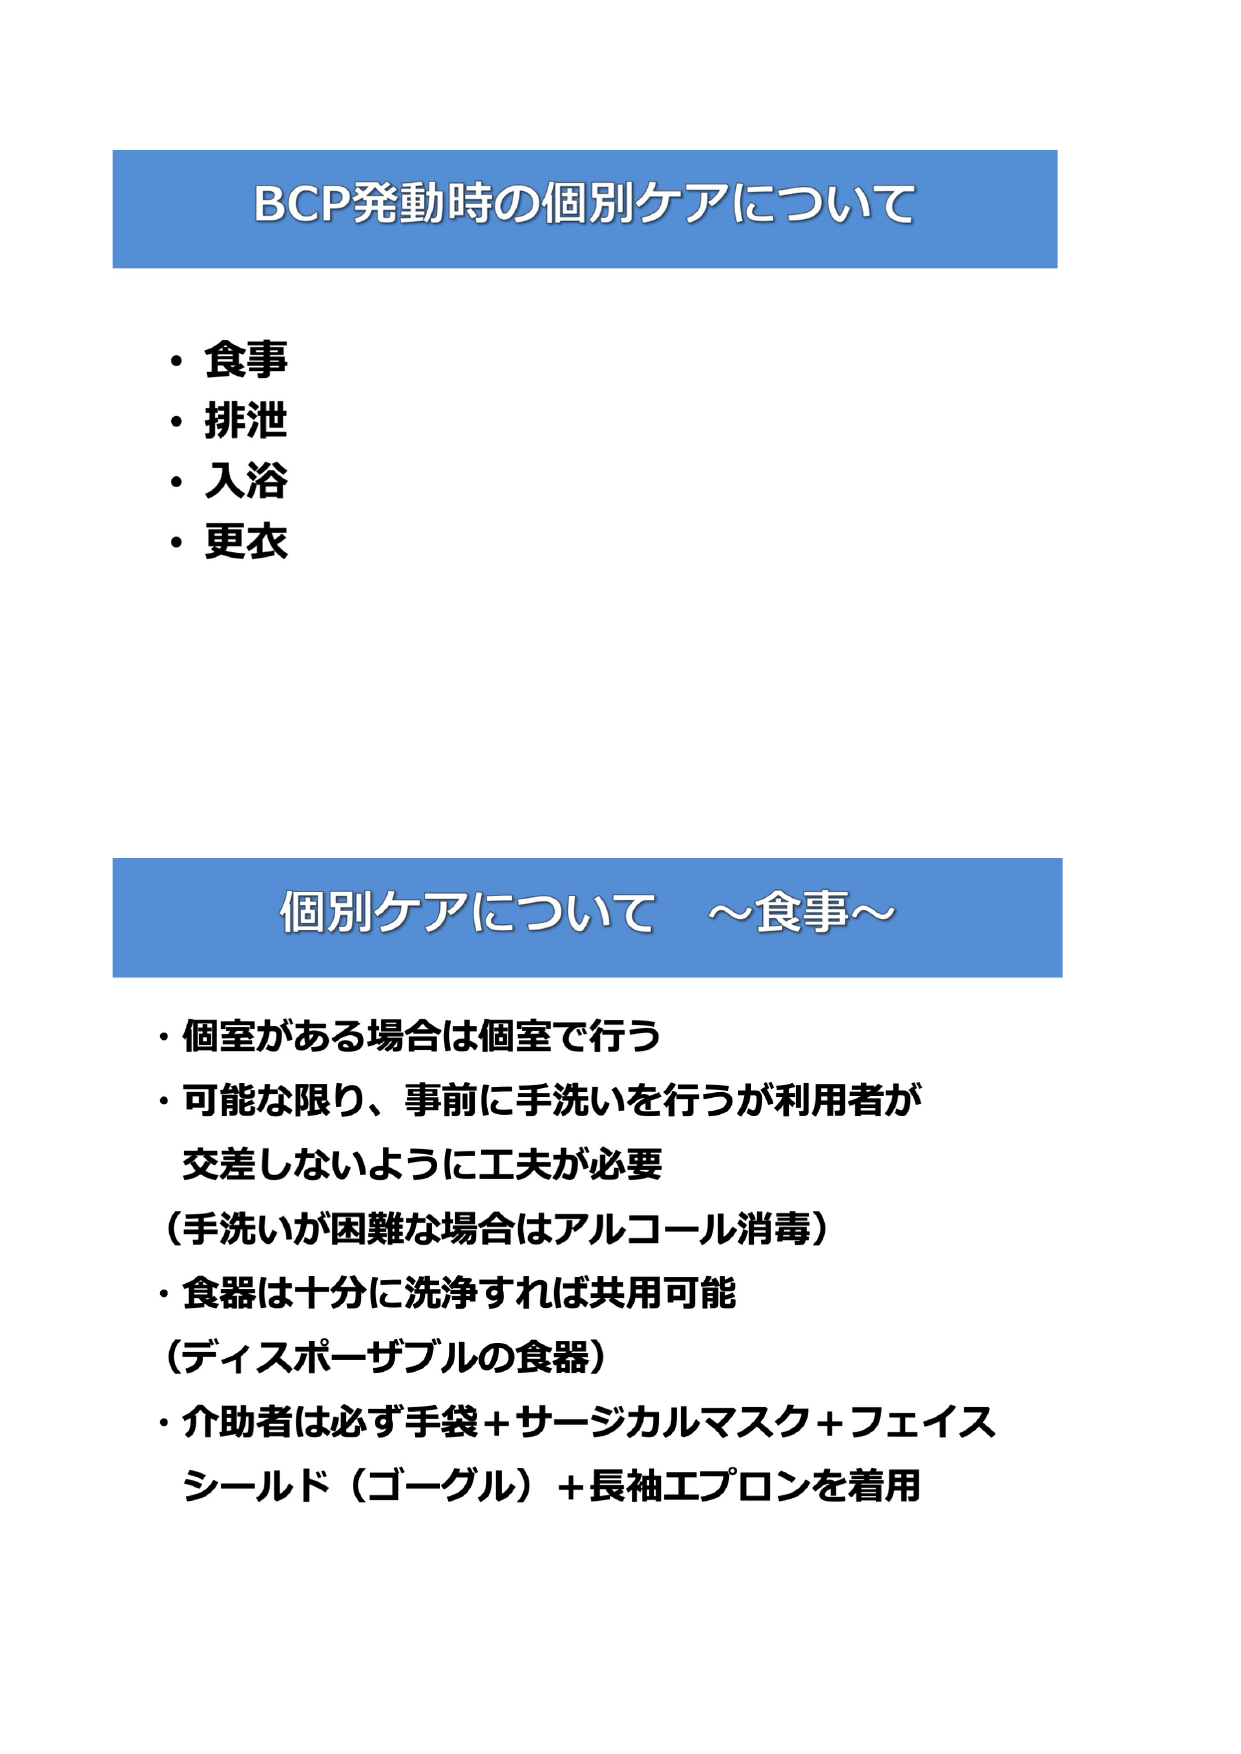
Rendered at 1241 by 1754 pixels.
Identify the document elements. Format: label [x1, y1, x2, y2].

picture [112, 150, 1063, 1571]
